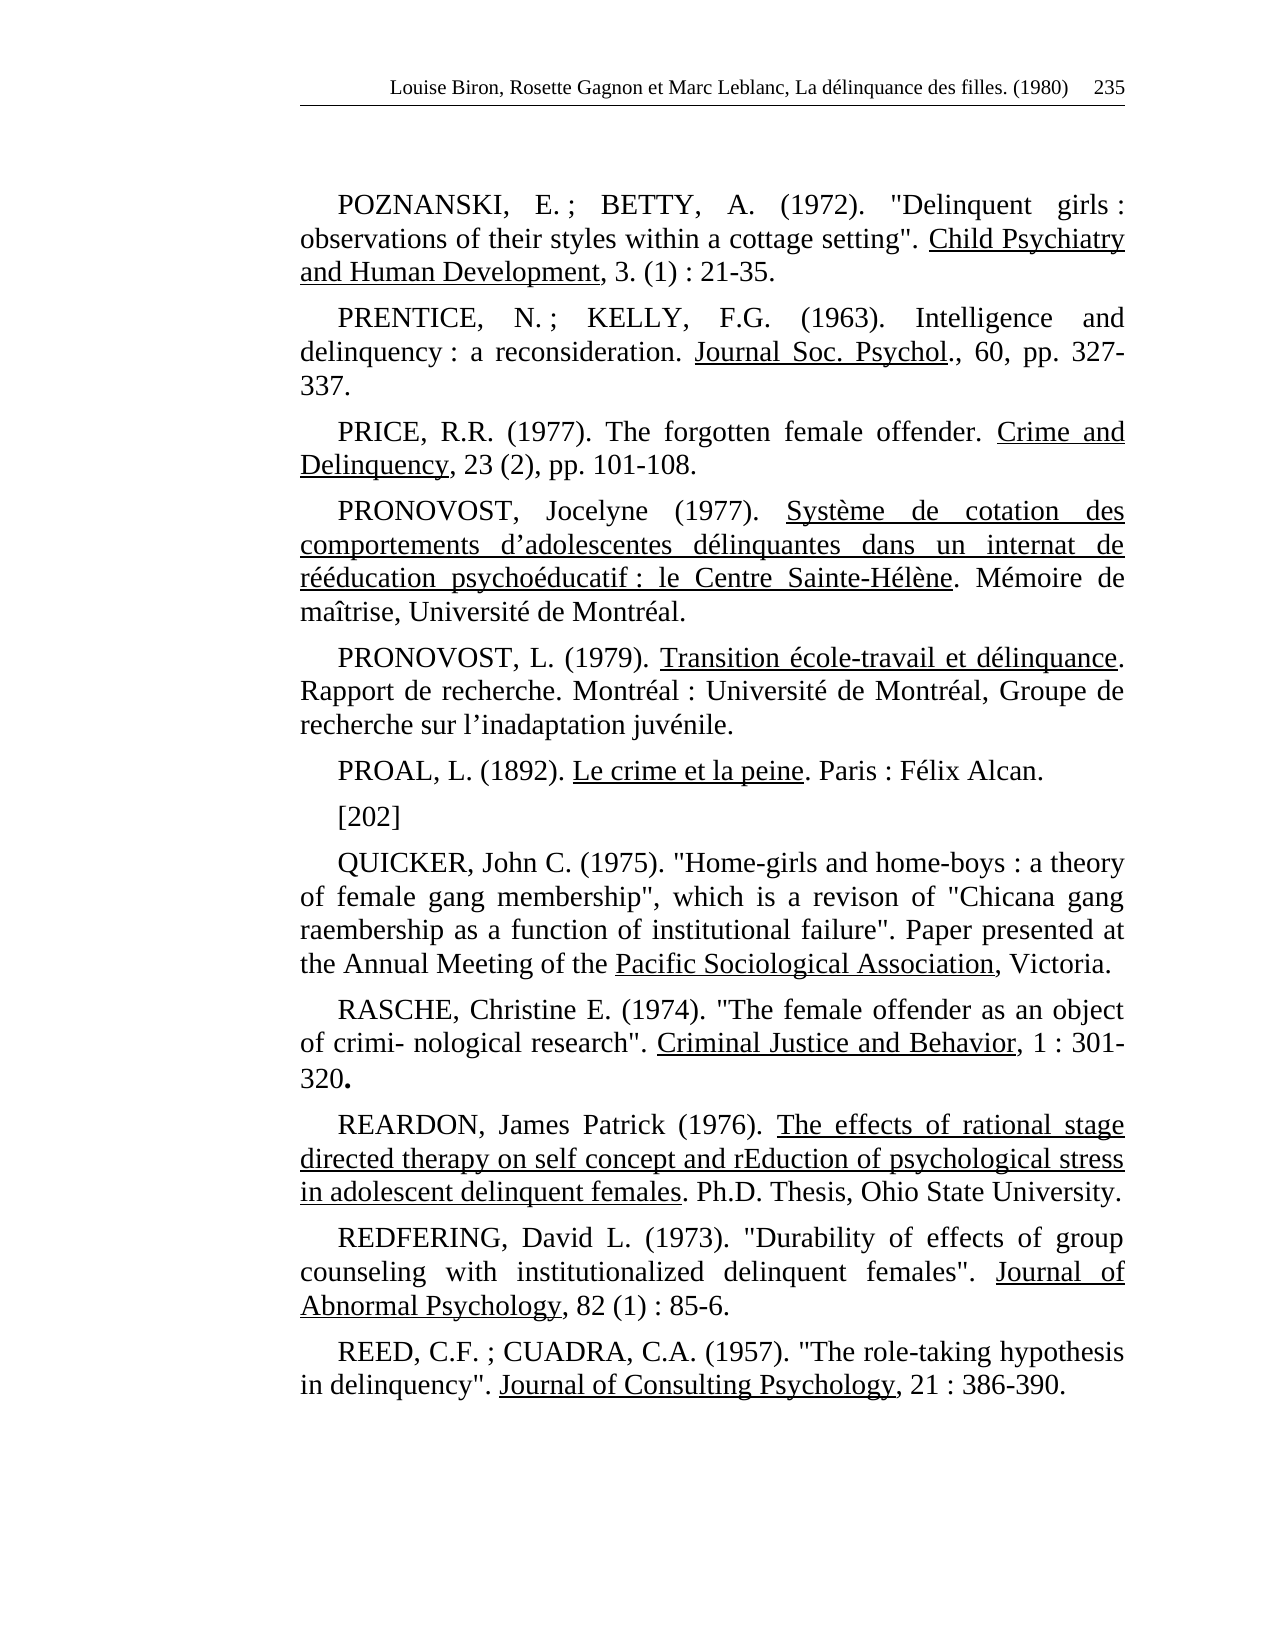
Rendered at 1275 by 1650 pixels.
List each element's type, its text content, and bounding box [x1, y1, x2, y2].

text PRONOVOST, Jocelyne (1977). Système de cotation des comportements d’adolescentes délinquantes dans un internat de rééducation psychoéducatif : le Centre Sainte-Hélène. Mémoire de maîtrise, Université de Montréal. [300, 558, 1125, 627]
text REDFERING, David L. (1973). "Durability of effects of group counseling with institutionalized delinquent females". Journal of Abnormal Psychology, 82 (1) : 85-6. [300, 1221, 1125, 1321]
text PRONOVOST, L. (1979). Transition école-travail et délinquance. Rapport de recherche. Montréal : Université de Montréal, Groupe de recherche sur l’inadaptation juvénile. [300, 640, 1125, 741]
text [202] [300, 799, 1125, 833]
text RASCHE, Christine E. (1974). "The female offender as an object of crimi- nological research". Criminal Justice and Behavior, 1 : 301-320. [300, 992, 1125, 1095]
text REED, C.F. ; CUADRA, C.A. (1957). "The role-taking hypothesis in delinquency". Journal of Consulting Psychology, 21 : 386-390. [300, 1334, 1125, 1401]
text PRENTICE, N. ; KELLY, F.G. (1963). Intelligence and delinquency : a reconsideration. Journal Soc. Psychol., 60, pp. 327-337. [300, 301, 1125, 401]
text POZNANSKI, E. ; BETTY, A. (1972). "Delinquent girls : observations of their styles within a cottage setting". Child Psychiatry and Human Development, 3. (1) : 21-35. [300, 187, 1125, 288]
text PRONOVOST, Jocelyne (1977). Système de cotation des comportements d’adolescentes délinquantes dans un internat de rééducation psychoéducatif : le Centre Sainte-Hélène. Mémoire de maîtrise, Université de Montréal. [300, 493, 1125, 556]
text PROAL, L. (1892). Le crime et la peine. Paris : Félix Alcan. [300, 753, 1125, 787]
text REARDON, James Patrick (1976). The effects of rational stage directed therapy on self concept and rEduction of psychological stress in adolescent delinquent females. Ph.D. Thesis, Ohio State University. [300, 1172, 1125, 1208]
text QUICKER, John C. (1975). "Home-girls and home-boys : a theory of female gang membership", which is a revison of "Chicana gang raembership as a function of institutional failure". Paper presented at the Annual Meeting of the Pacific Sociological Association, Victoria. [300, 845, 1125, 979]
text PRICE, R.R. (1977). The forgotten female offender. Crime and Delinquency, 23 (2), pp. 101-108. [300, 414, 1125, 481]
text REARDON, James Patrick (1976). The effects of rational stage directed therapy on self concept and rEduction of psychological stress in adolescent delinquent females. Ph.D. Thesis, Ohio State University. [300, 1107, 1125, 1170]
